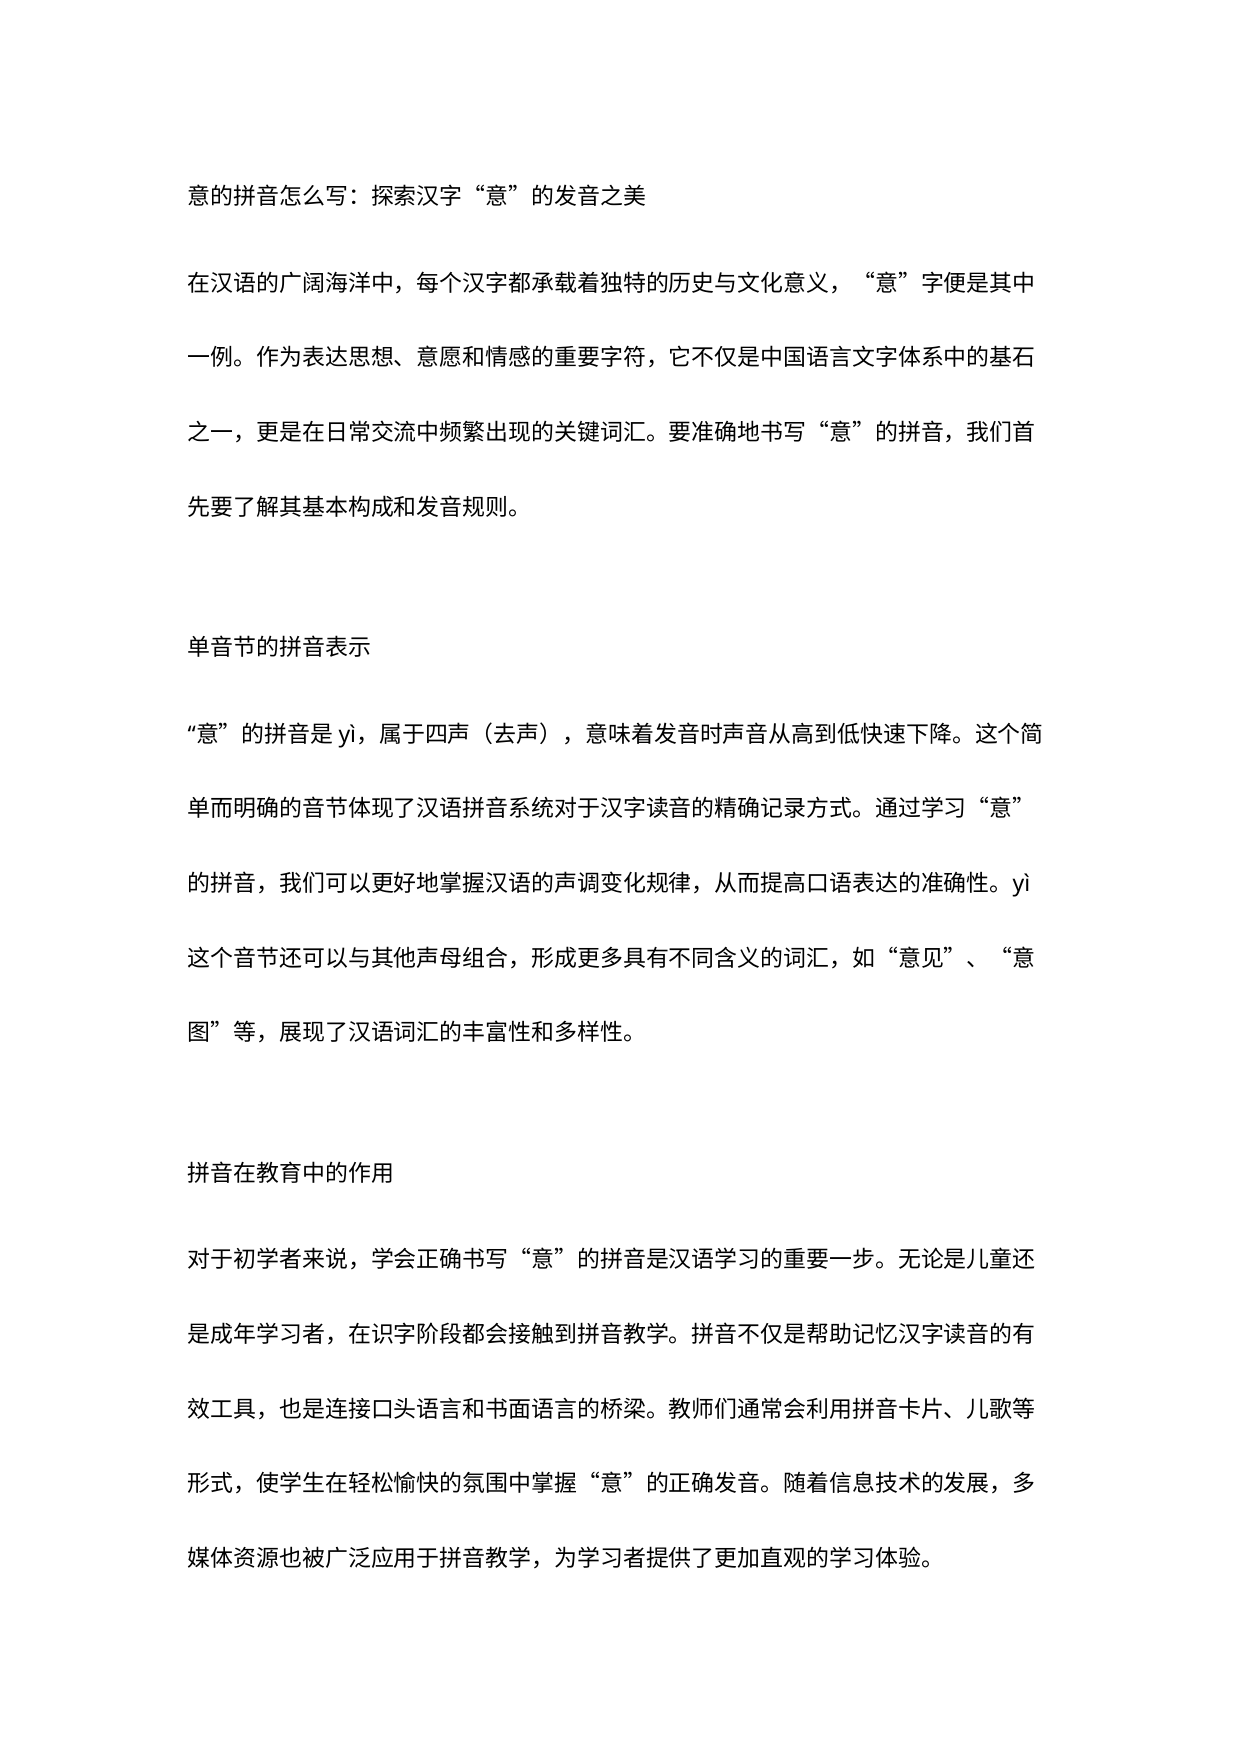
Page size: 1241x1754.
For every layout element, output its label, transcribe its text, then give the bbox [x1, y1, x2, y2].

text 对于初学者来说，学会正确书写“意”的拼音是汉语学习的重要一步。无论是儿童还是成年学习者，在识字阶段都会接触到拼音教学。拼音不仅是帮助记忆汉字读音的有效工具，也是连接口头语言和书面语言的桥梁。教师们通常会利用拼音卡片、儿歌等形式，使学生在轻松愉快的氛围中掌握“意”的正确发音。随着信息技术的发展，多媒体资源也被广泛应用于拼音教学，为学习者提供了更加直观的学习体验。 [187, 1225, 1053, 1589]
text 单音节的拼音表示 [187, 613, 1053, 678]
text 意的拼音怎么写：探索汉字“意”的发音之美 [187, 162, 1053, 227]
text “意”的拼音是 yì，属于四声（去声），意味着发音时声音从高到低快速下降。这个简单而明确的音节体现了汉语拼音系统对于汉字读音的精确记录方式。通过学习“意”的拼音，我们可以更好地掌握汉语的声调变化规律，从而提高口语表达的准确性。yì 这个音节还可以与其他声母组合，形成更多具有不同含义的词汇，如“意见”、“意图”等，展现了汉语词汇的丰富性和多样性。 [187, 699, 1053, 1063]
text 在汉语的广阔海洋中，每个汉字都承载着独特的历史与文化意义，“意”字便是其中一例。作为表达思想、意愿和情感的重要字符，它不仅是中国语言文字体系中的基石之一，更是在日常交流中频繁出现的关键词汇。要准确地书写“意”的拼音，我们首先要了解其基本构成和发音规则。 [187, 248, 1053, 538]
text 拼音在教育中的作用 [187, 1139, 1053, 1204]
